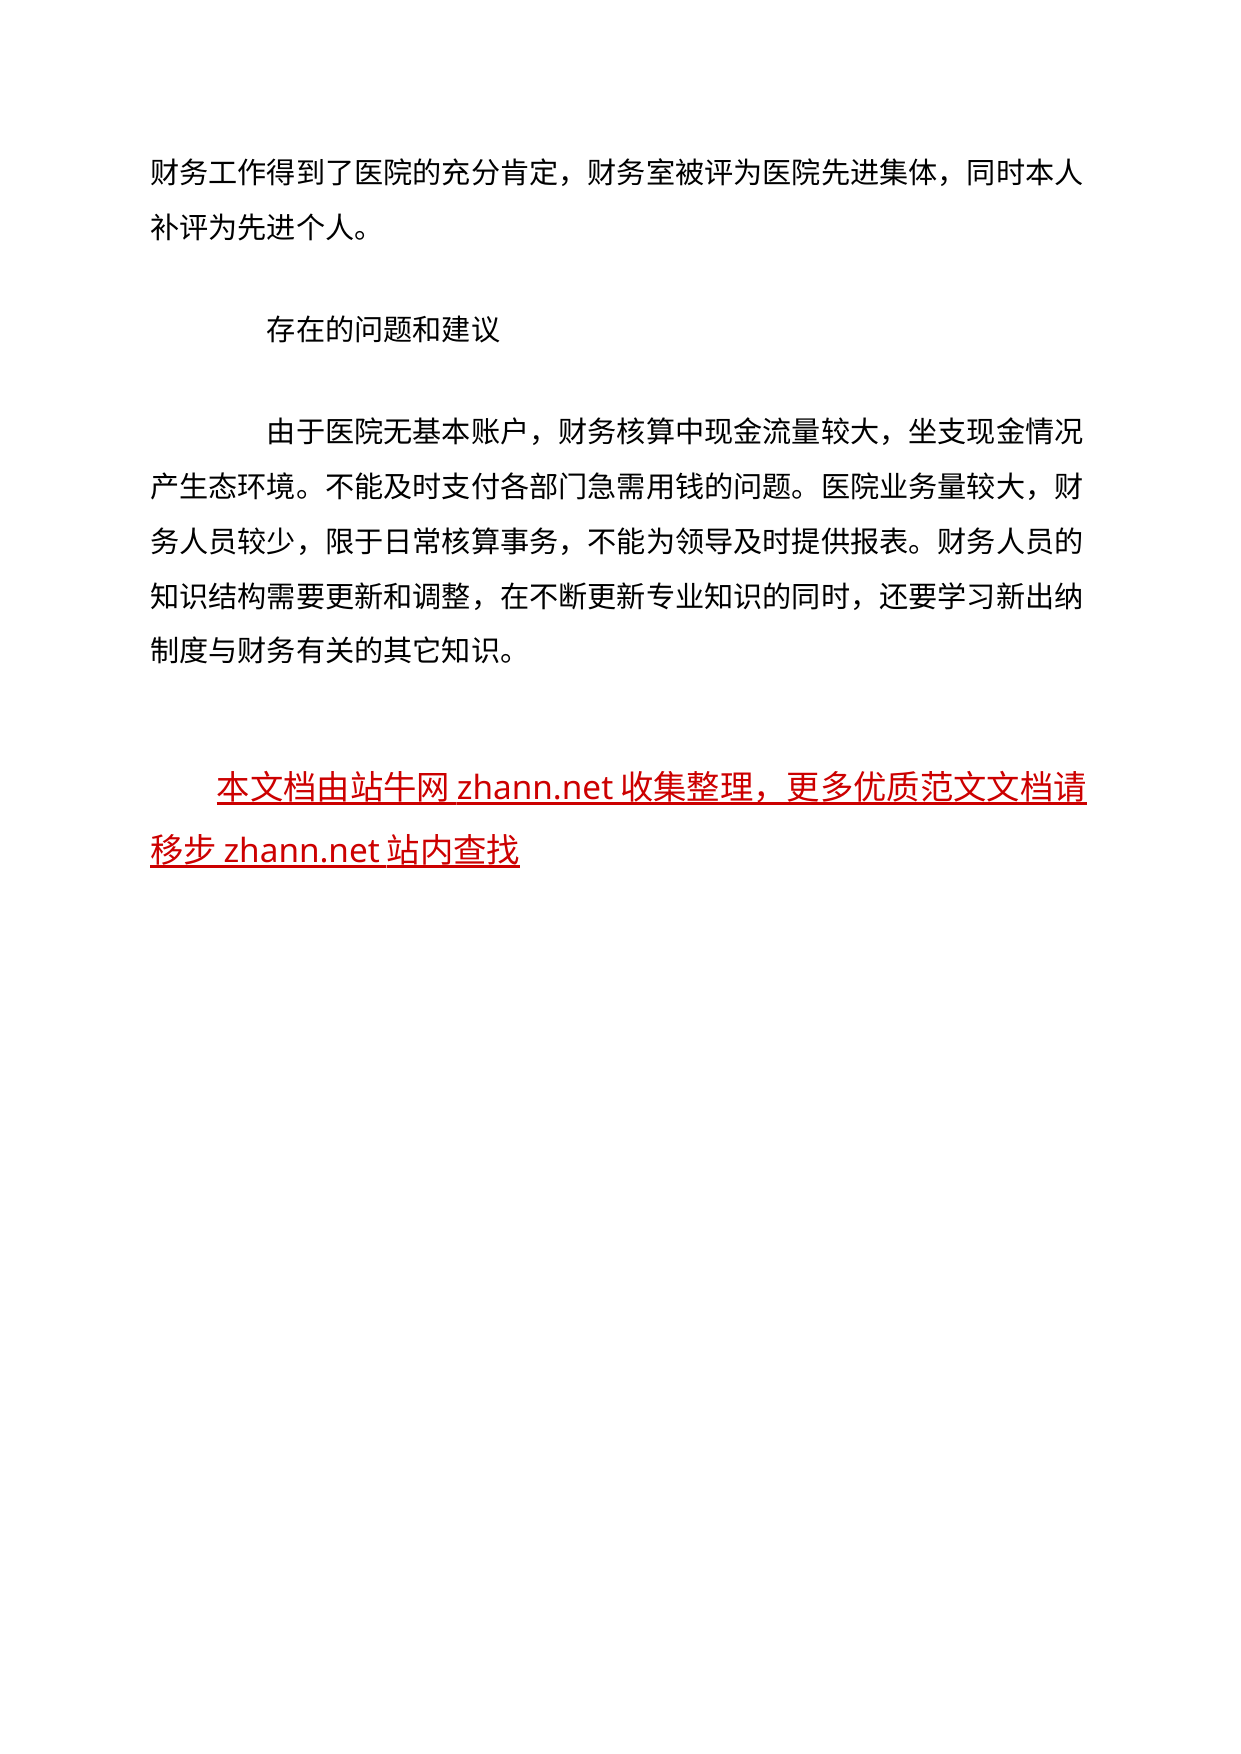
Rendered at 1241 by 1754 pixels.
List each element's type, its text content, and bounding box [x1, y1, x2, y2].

text 由于医院无基本账户，财务核算中现金流量较大，坐支现金情况产生态环境。不能及时支付各部门急需用钱的问题。医院业务量较大，财务人员较少，限于日常核算事务，不能为领导及时提供报表。财务人员的知识结构需要更新和调整，在不断更新专业知识的同时，还要学习新出纳制度与财务有关的其它知识。 [150, 408, 1090, 670]
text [150, 150, 1090, 247]
text 存在的问题和建议 [150, 307, 1090, 349]
text 本文档由站牛网zhann.net收集整理，更多优质范文文档请移步zhann.net站内查找 [150, 761, 1090, 872]
